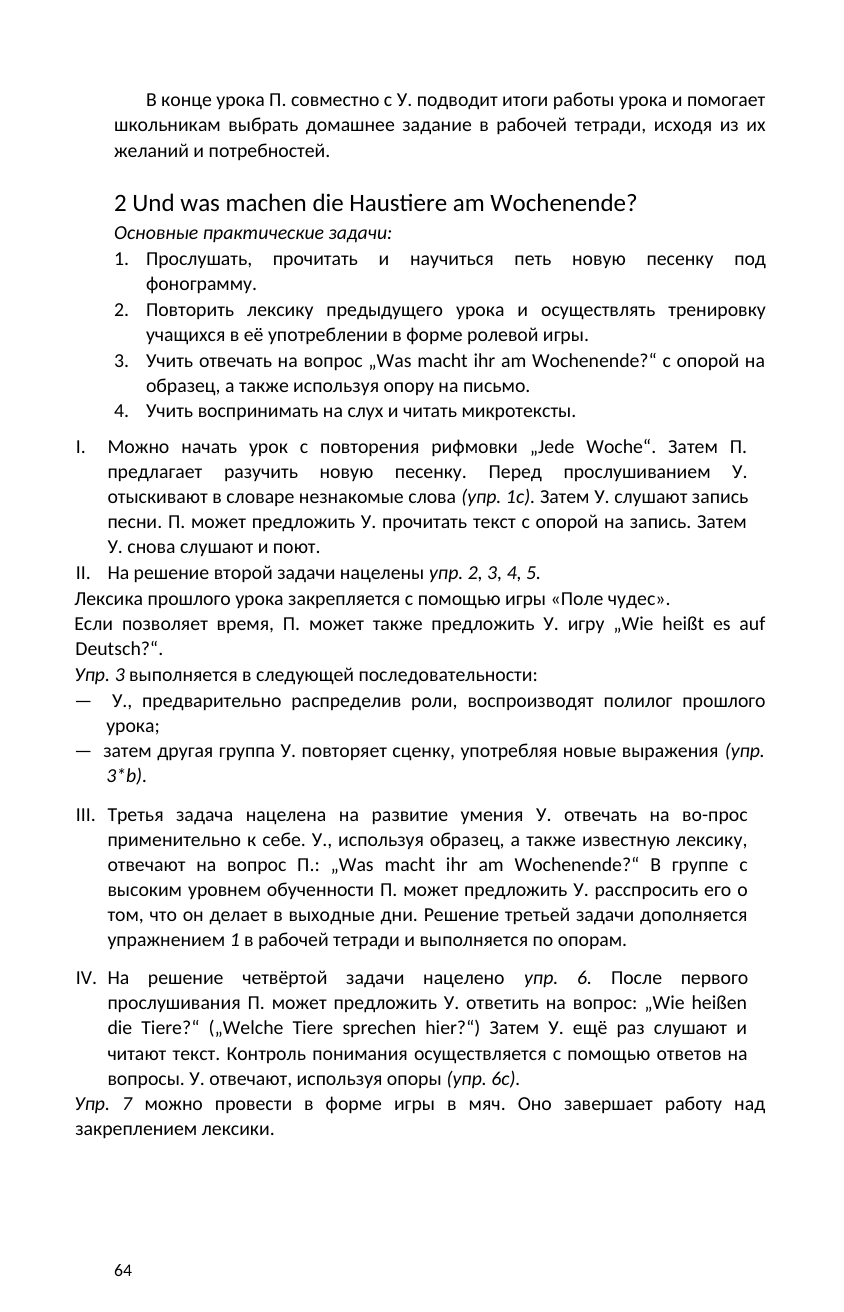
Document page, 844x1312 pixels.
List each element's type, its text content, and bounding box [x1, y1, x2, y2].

list На решение четвёртой задачи нацелено упр. 6. После первого прослушивания П. может предложить У. ответить на вопрос: „Wie heißen die Tiere?“ („Welche Tiere sprechen hier?“) Затем У. ещё раз слушают и читают текст. Контроль понимания осуществляется с помощью ответов на вопросы. У. отвечают, используя опоры (упр. 6с). [76, 965, 748, 1090]
text — У., предварительно распределив роли, воспроизводят полилог прошлого урока; [74, 688, 767, 737]
list Учить отвечать на вопрос „Was macht ihr am Wochenende?“ с опорой на образец, а также используя опору на письмо. [114, 348, 767, 397]
text — затем другая группа У. повторяет сценку, употребляя новые выражения (упр. 3*b). [74, 738, 767, 788]
text Упр. 3 выполняется в следующей последовательности: [74, 662, 767, 686]
list Учить воспринимать на слух и читать микротексты. [114, 399, 767, 423]
text Основные практические задачи: [114, 220, 768, 244]
text 2 Und was machen die Haustiere am Wochenende? [114, 187, 764, 217]
list На решение второй задачи нацелены упр. 2, 3, 4, 5. [76, 560, 748, 584]
list Прослушать, прочитать и научиться петь новую песенку под фонограмму. [114, 246, 767, 296]
list Повторить лексику предыдущего урока и осуществлять тренировку учащихся в её употреблении в форме ролевой игры. [114, 297, 767, 346]
text Упр. 7 можно провести в форме игры в мяч. Оно завершает работу над закреплением лексики. [74, 1091, 767, 1141]
text В конце урока П. совместно с У. подводит итоги работы урока и помогает школьникам выбрать домашнее задание в рабочей тетради, исходя из их желаний и потребностей. [114, 87, 767, 162]
list Третья задача нацелена на развитие умения У. отвечать на во-прос применительно к себе. У., используя образец, а также известную лексику, отвечают на вопрос П.: „Was macht ihr am Wochenende?“ В группе с высоким уровнем обученности П. может предложить У. расспросить его о том, что он делает в выходные дни. Решение третьей задачи дополняется упражнением 1 в рабочей тетради и выполняется по опорам. [76, 802, 748, 951]
text Если позволяет время, П. может также предложить У. игру „Wie heißt es auf Deutsch?“. [74, 611, 767, 661]
list Можно начать урок с повторения рифмовки „Jede Woche“. Затем П. предлагает разучить новую песенку. Перед прослушиванием У. отыскивают в словаре незнакомые слова (упр. 1с). Затем У. слушают запись песни. П. может предложить У. прочитать текст с опорой на запись. Затем У. снова слушают и поют. [76, 434, 748, 559]
text Лексика прошлого урока закрепляется с помощью игры «Поле чудес». [74, 586, 767, 610]
